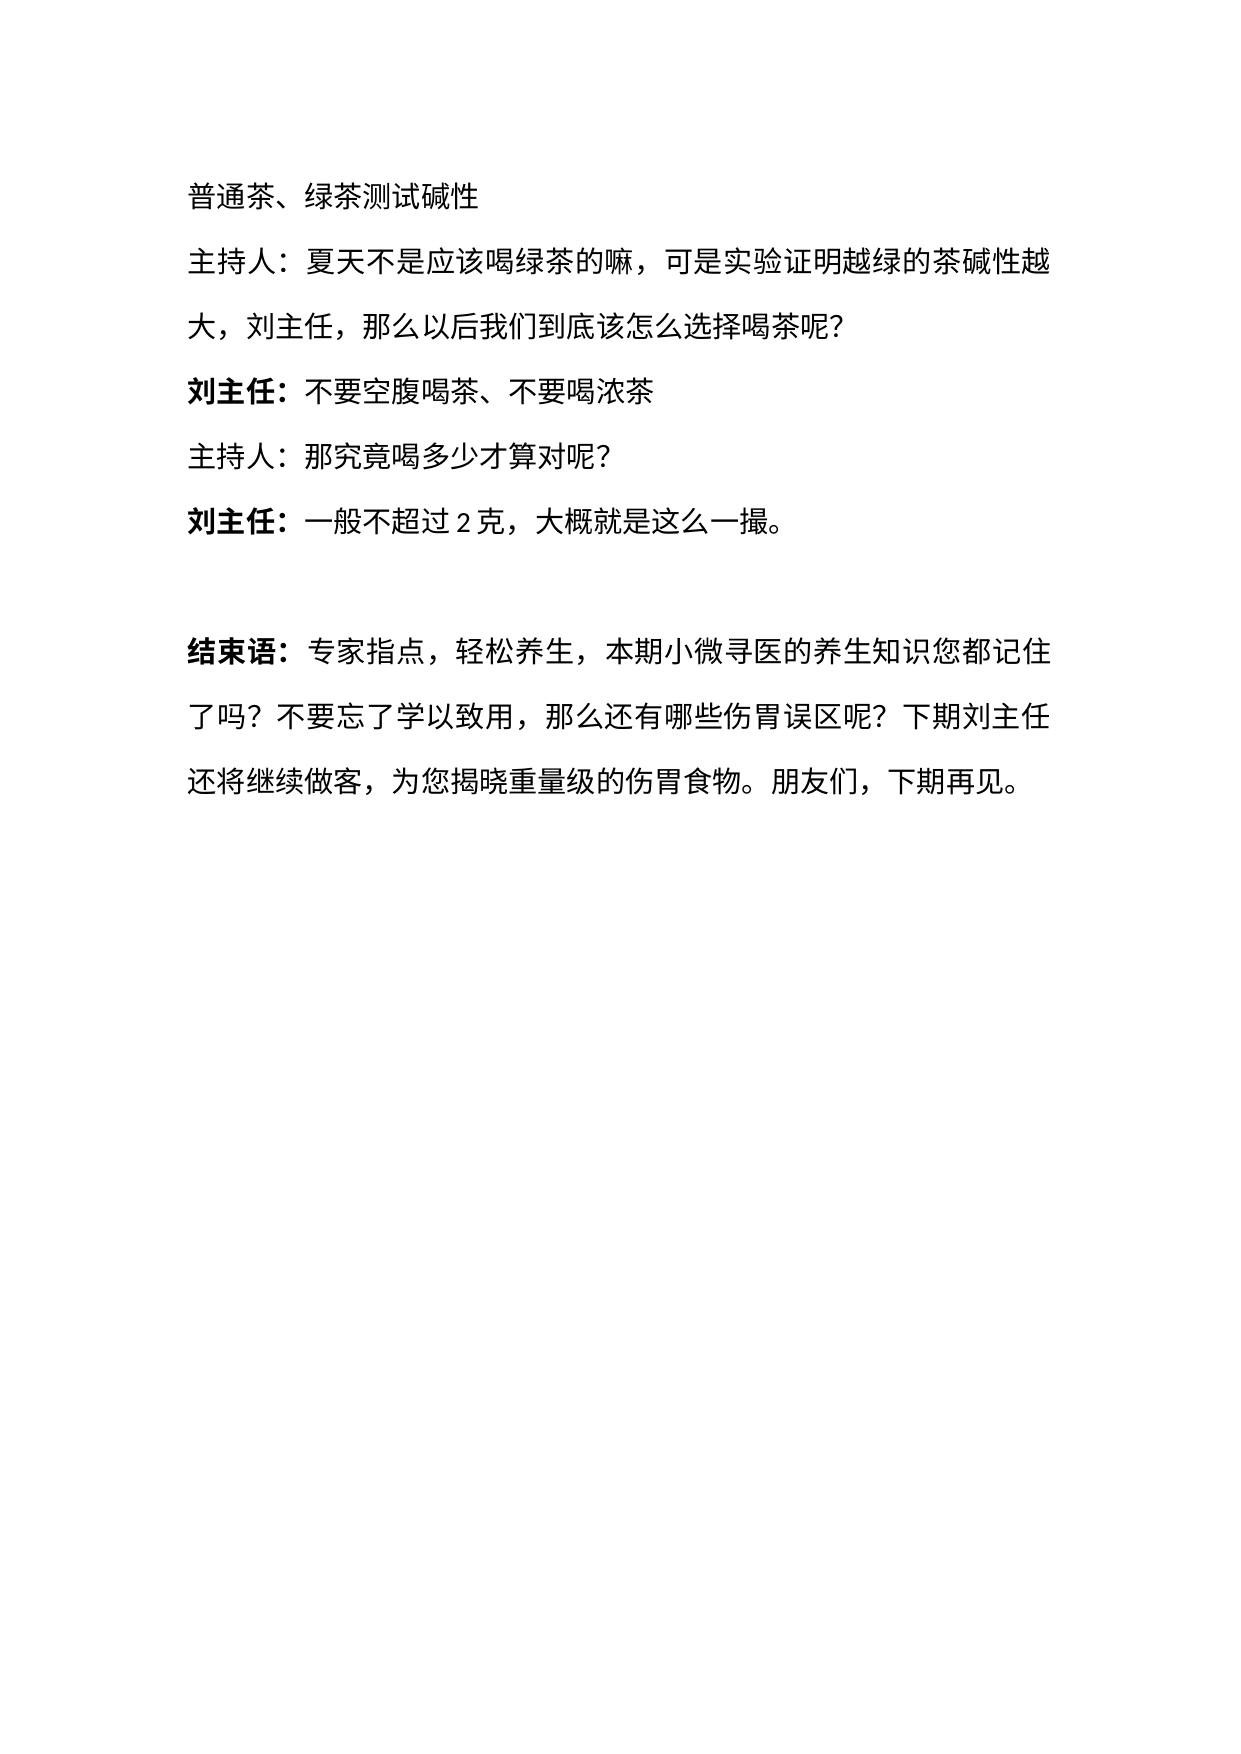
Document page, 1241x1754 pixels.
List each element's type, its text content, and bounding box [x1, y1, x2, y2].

text 主持人：那究竟喝多少才算对呢？ [187, 422, 1053, 487]
text 主持人：夏天不是应该喝绿茶的嘛，可是实验证明越绿的茶碱性越大，刘主任，那么以后我们到底该怎么选择喝茶呢？ [187, 227, 1053, 357]
text 结束语：专家指点，轻松养生，本期小微寻医的养生知识您都记住了吗？不要忘了学以致用，那么还有哪些伤胃误区呢？下期刘主任还将继续做客，为您揭晓重量级的伤胃食物。朋友们，下期再见。 [187, 617, 1053, 812]
text 普通茶、绿茶测试碱性 [187, 162, 1053, 227]
text 刘主任：不要空腹喝茶、不要喝浓茶 [187, 357, 1053, 422]
text 刘主任：一般不超过，大概就是这么一撮。 [187, 487, 1053, 552]
